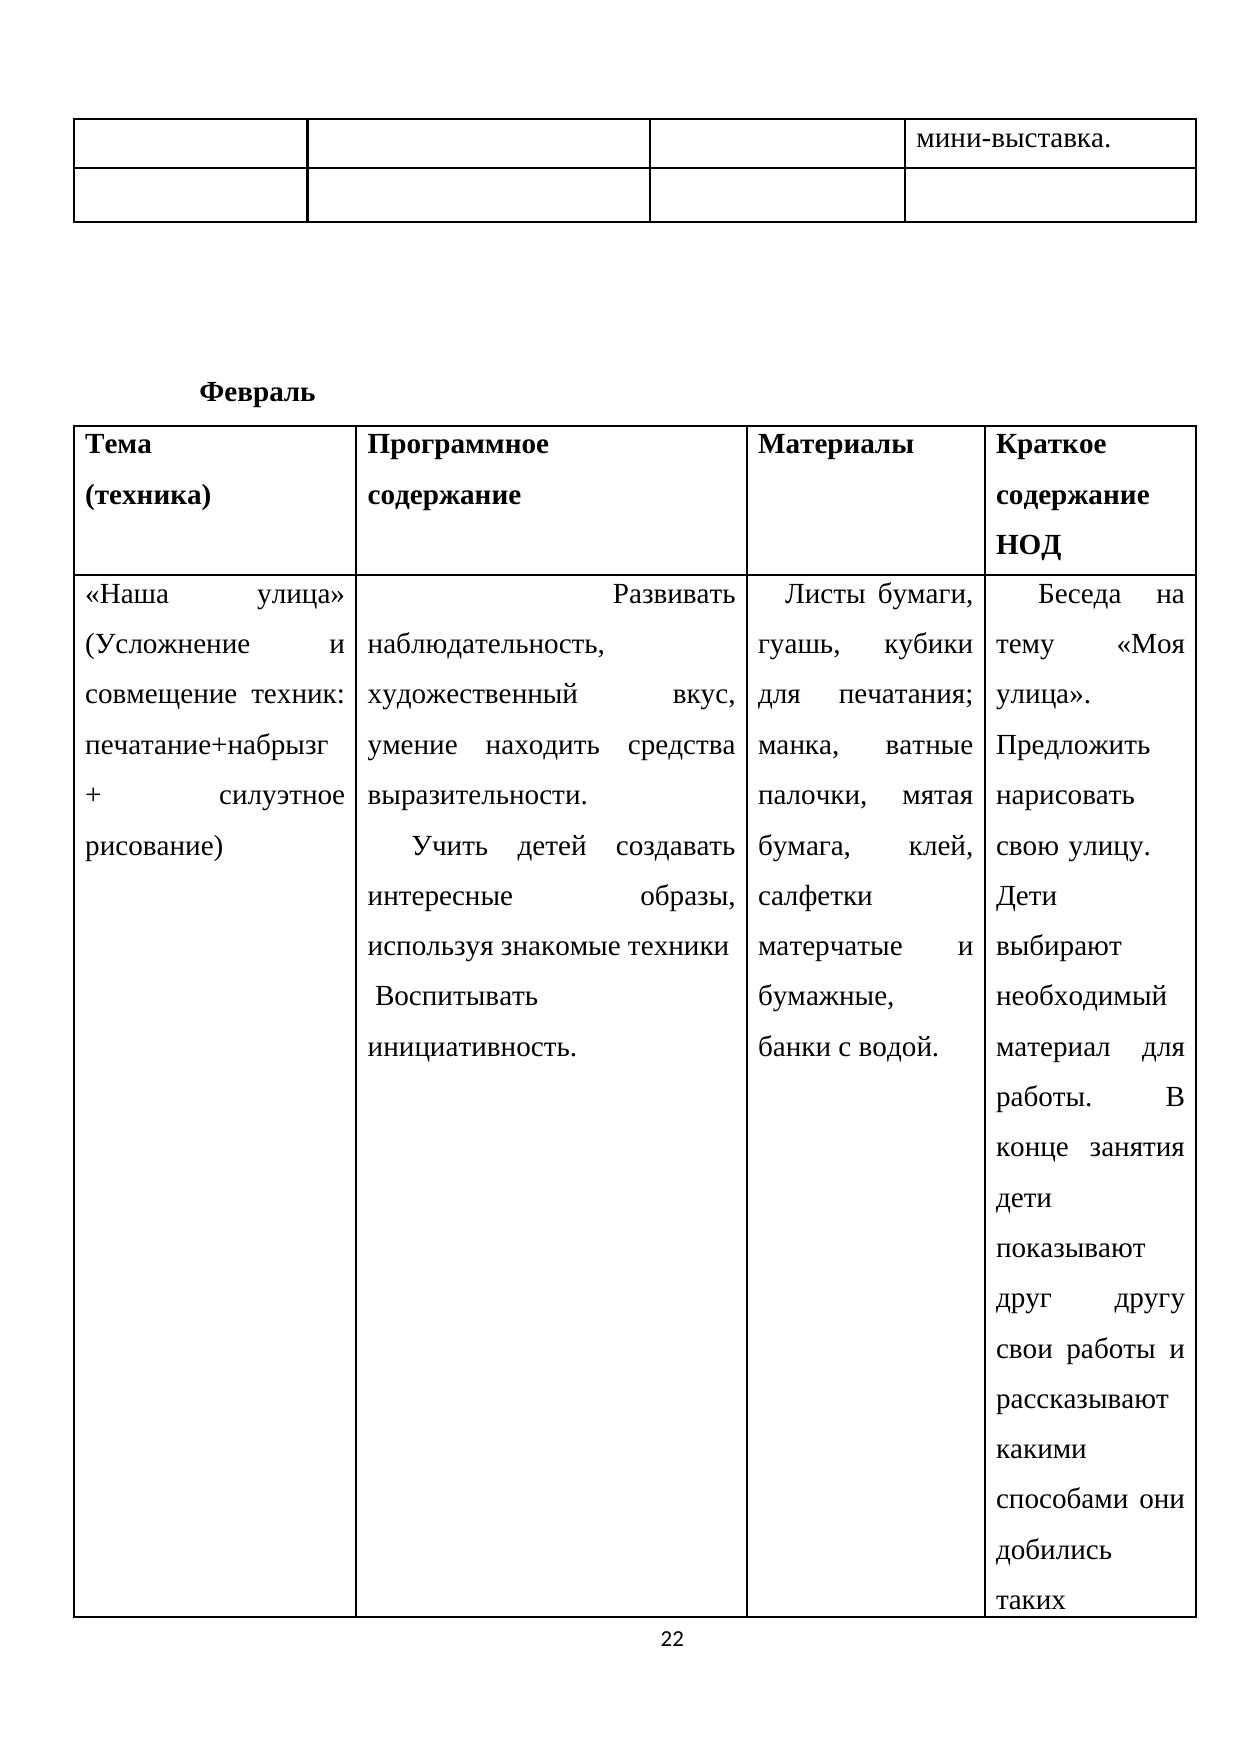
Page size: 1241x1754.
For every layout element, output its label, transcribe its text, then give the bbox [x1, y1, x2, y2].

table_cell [75, 576, 355, 1616]
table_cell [75, 120, 306, 167]
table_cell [651, 120, 904, 167]
table_header Программное содержание [357, 427, 746, 574]
table_header Материалы [748, 427, 984, 574]
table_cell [906, 120, 1195, 167]
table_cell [748, 576, 984, 1616]
table_header Тема (техника) [75, 427, 355, 574]
table_cell [906, 169, 1195, 221]
table_header Краткое содержание НОД [986, 427, 1195, 574]
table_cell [309, 120, 649, 167]
table_cell [309, 169, 649, 221]
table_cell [986, 576, 1195, 1616]
table_cell [75, 169, 306, 221]
text Февраль [177, 374, 1167, 408]
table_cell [357, 576, 746, 1616]
table_cell [651, 169, 904, 221]
